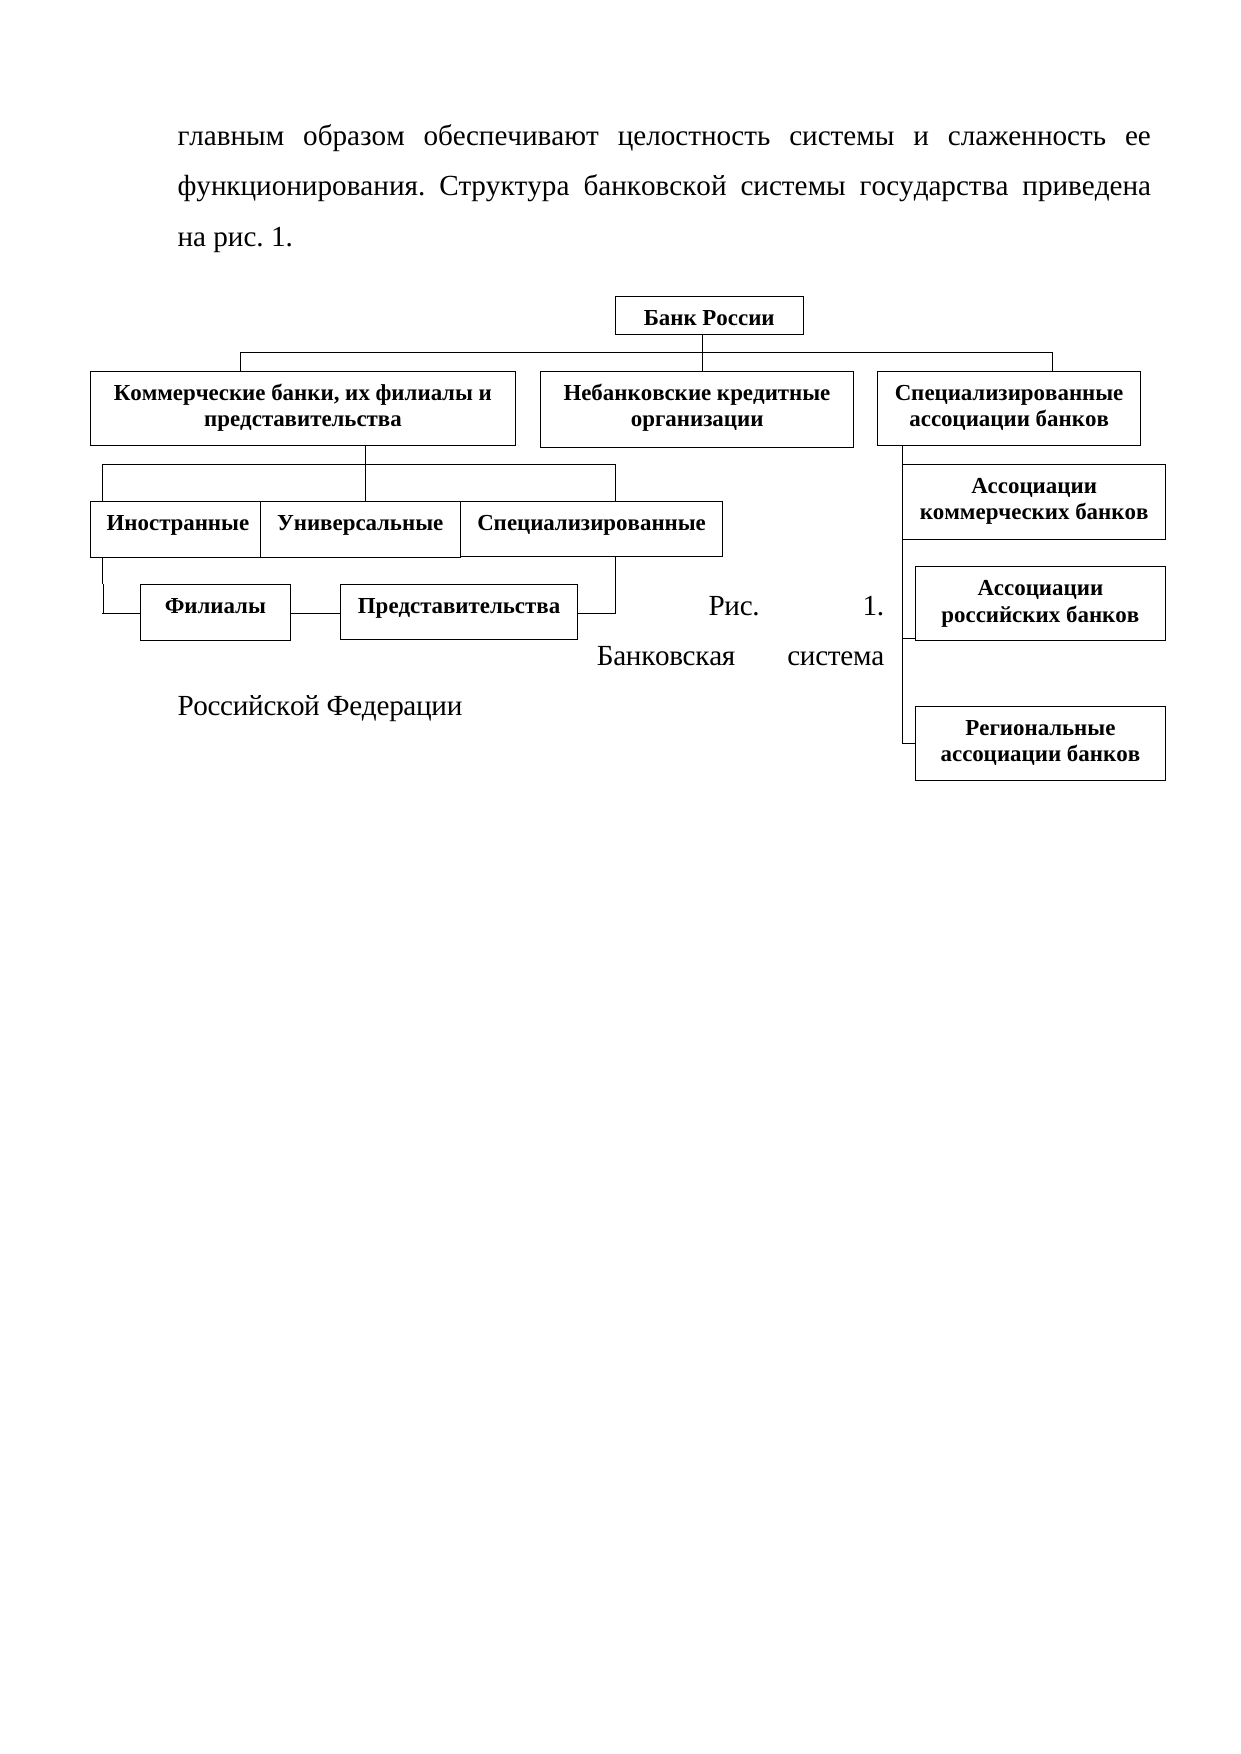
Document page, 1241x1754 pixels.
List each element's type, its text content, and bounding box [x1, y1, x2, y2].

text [177, 118, 1152, 252]
text Рис. 1. Банковская система Российской Федерации [177, 588, 1152, 722]
